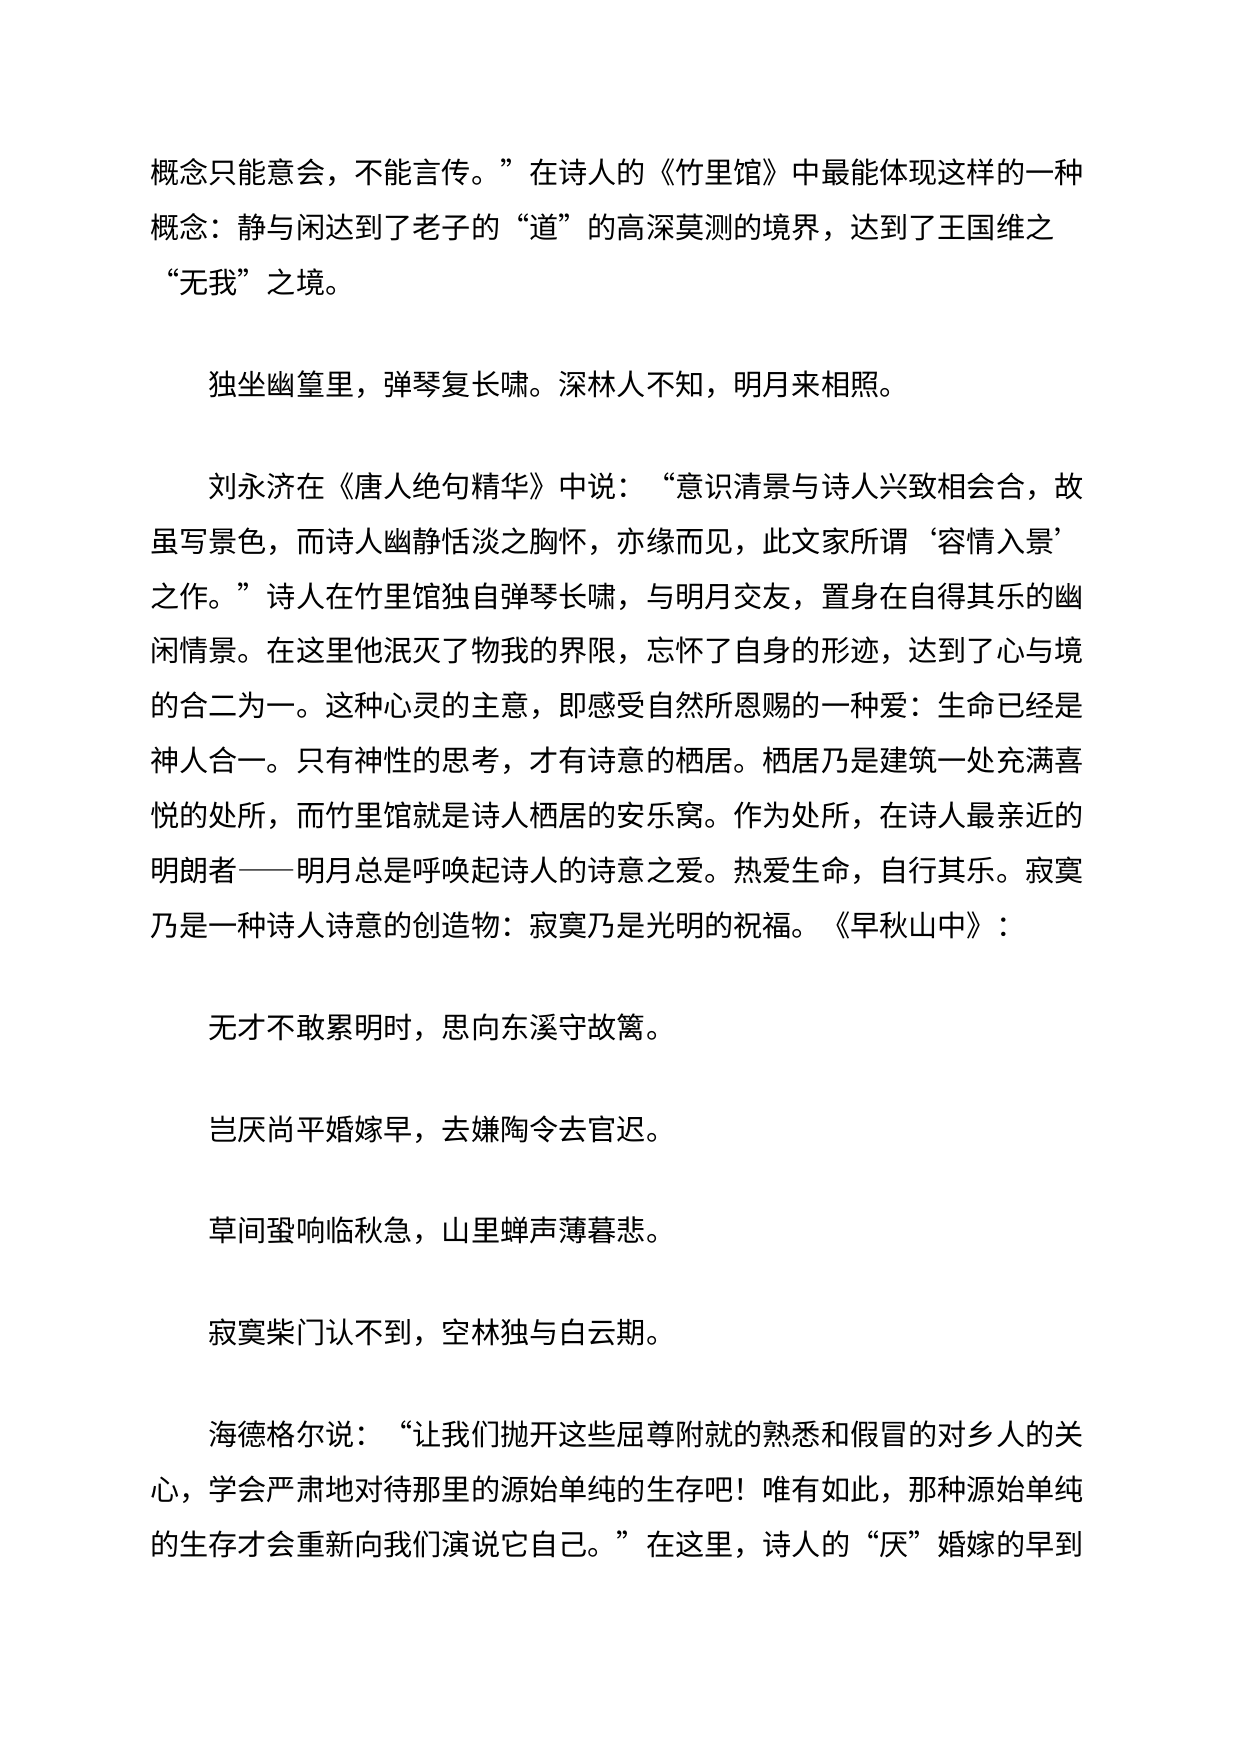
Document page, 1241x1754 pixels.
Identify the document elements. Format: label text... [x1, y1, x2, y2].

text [150, 150, 1090, 302]
text 刘永济在《唐人绝句精华》中说：“意识清景与诗人兴致相会合，故虽写景色，而诗人幽静恬淡之胸怀，亦缘而见，此文家所谓‘容情入景’之作。”诗人在竹里馆独自弹琴长啸，与明月交友，置身在自得其乐的幽闲情景。在这里他泯灭了物我的界限，忘怀了自身的形迹，达到了心与境的合二为一。这种心灵的主意，即感受自然所恩赐的一种爱：生命已经是神人合一。只有神性的思考，才有诗意的栖居。栖居乃是建筑一处充满喜悦的处所，而竹里馆就是诗人栖居的安乐窝。作为处所，在诗人最亲近的明朗者——明月总是呼唤起诗人的诗意之爱。热爱生命，自行其乐。寂寞乃是一种诗人诗意的创造物：寂寞乃是光明的祝福。《早秋山中》： [150, 463, 1090, 945]
text 独坐幽篁里，弹琴复长啸。深林人不知，明月来相照。 [150, 362, 1090, 404]
text 草间蛩响临秋急，山里蝉声薄暮悲。 [150, 1208, 1090, 1250]
text 无才不敢累明时，思向东溪守故篱。 [150, 1004, 1090, 1047]
text 寂寞柴门认不到，空林独与白云期。 [150, 1309, 1090, 1352]
text 岂厌尚平婚嫁早，去嫌陶令去官迟。 [150, 1106, 1090, 1148]
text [150, 1411, 1090, 1563]
